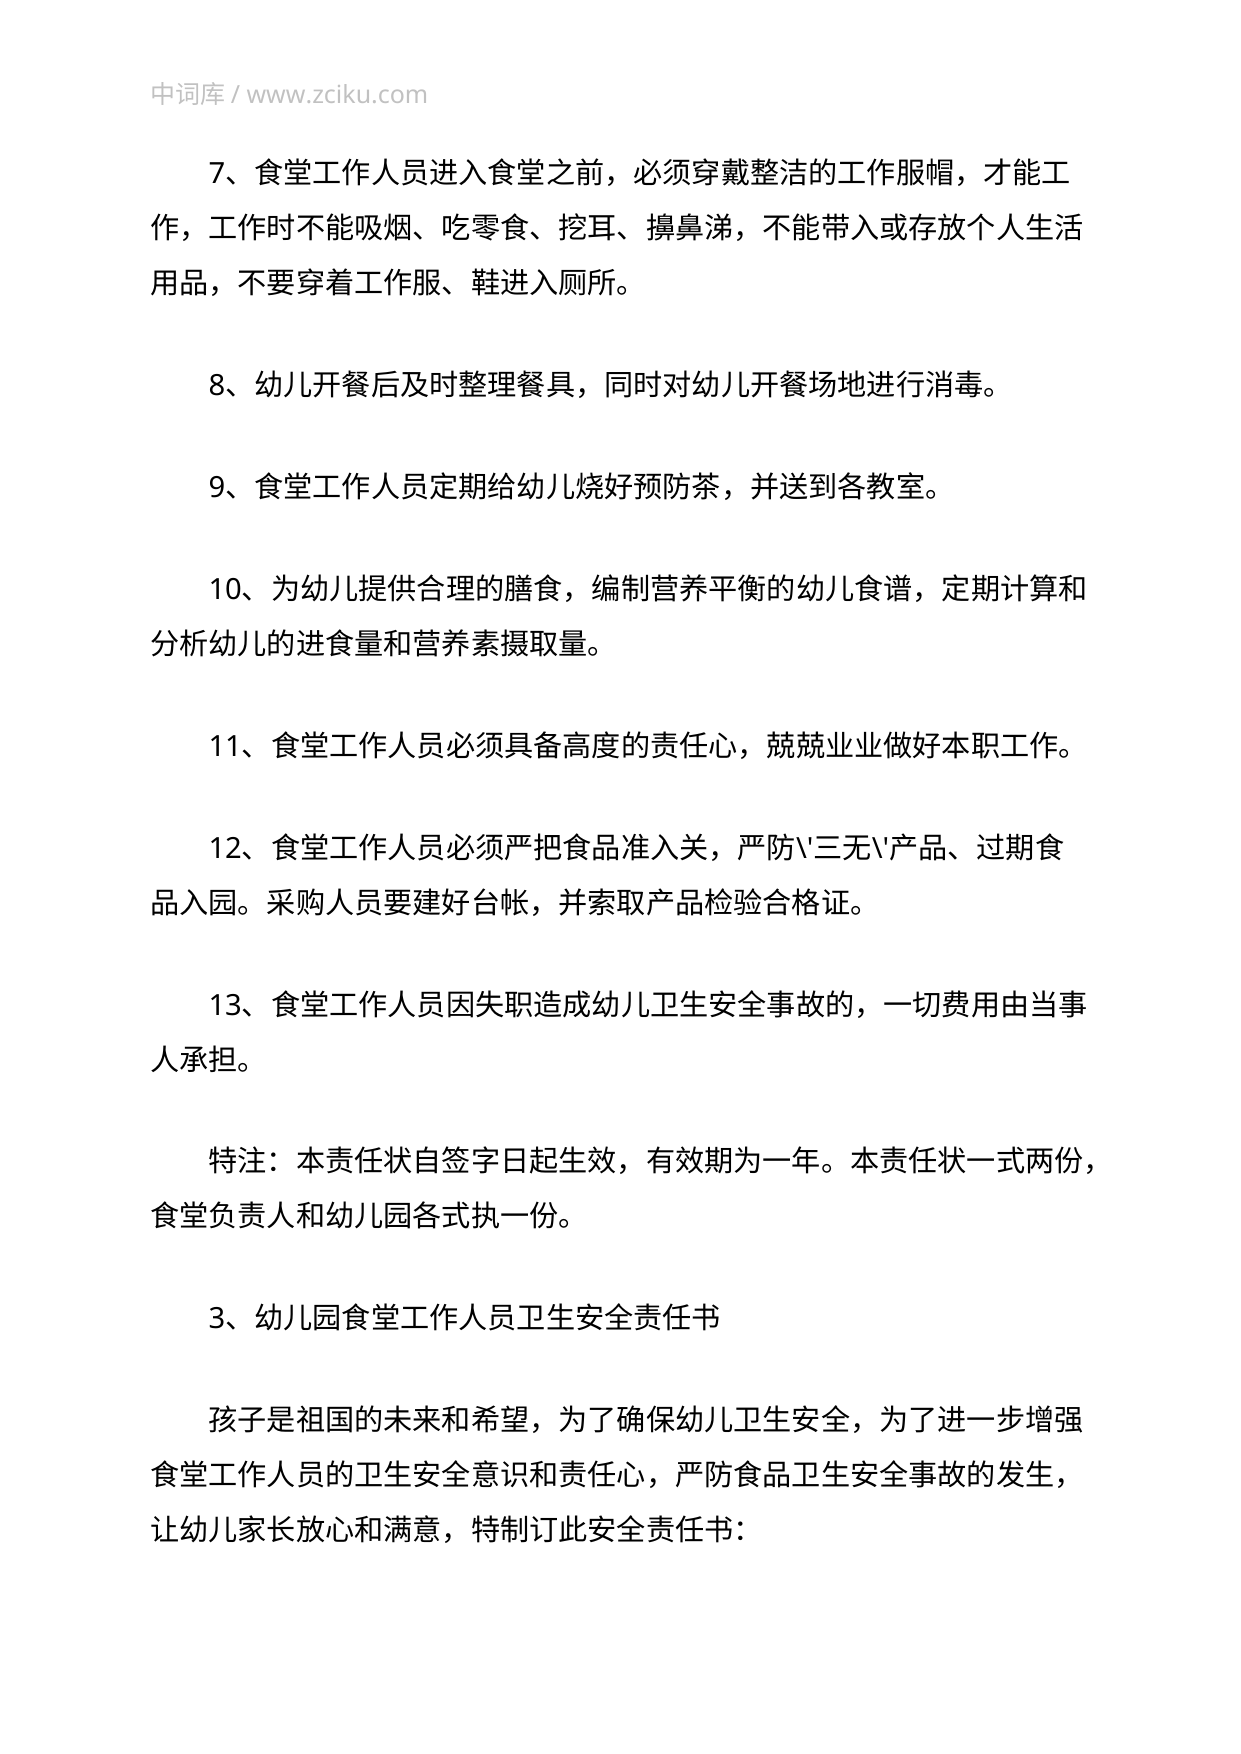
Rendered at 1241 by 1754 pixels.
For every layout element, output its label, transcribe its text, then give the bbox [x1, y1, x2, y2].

text 11、食堂工作人员必须具备高度的责任心，兢兢业业做好本职工作。 [150, 722, 1090, 765]
text 13、食堂工作人员因失职造成幼儿卫生安全事故的，一切费用由当事人承担。 [150, 981, 1090, 1078]
text 3、幼儿园食堂工作人员卫生安全责任书 [150, 1294, 1090, 1337]
text 9、食堂工作人员定期给幼儿烧好预防茶，并送到各教室。 [150, 464, 1090, 506]
text 7、食堂工作人员进入食堂之前，必须穿戴整洁的工作服帽，才能工作，工作时不能吸烟、吃零食、挖耳、擤鼻涕，不能带入或存放个人生活用品，不要穿着工作服、鞋进入厕所。 [150, 150, 1090, 302]
text 孩子是祖国的未来和希望，为了确保幼儿卫生安全，为了进一步增强食堂工作人员的卫生安全意识和责任心，严防食品卫生安全事故的发生，让幼儿家长放心和满意，特制订此安全责任书： [150, 1397, 1090, 1549]
text 12、食堂工作人员必须严把食品准入关，严防\'三无\'产品、过期食品入园。采购人员要建好台帐，并索取产品检验合格证。 [150, 824, 1090, 922]
text 10、为幼儿提供合理的膳食，编制营养平衡的幼儿食谱，定期计算和分析幼儿的进食量和营养素摄取量。 [150, 566, 1090, 663]
text 8、幼儿开餐后及时整理餐具，同时对幼儿开餐场地进行消毒。 [150, 362, 1090, 404]
text 特注：本责任状自签字日起生效，有效期为一年。本责任状一式两份，食堂负责人和幼儿园各式执一份。 [150, 1138, 1090, 1235]
